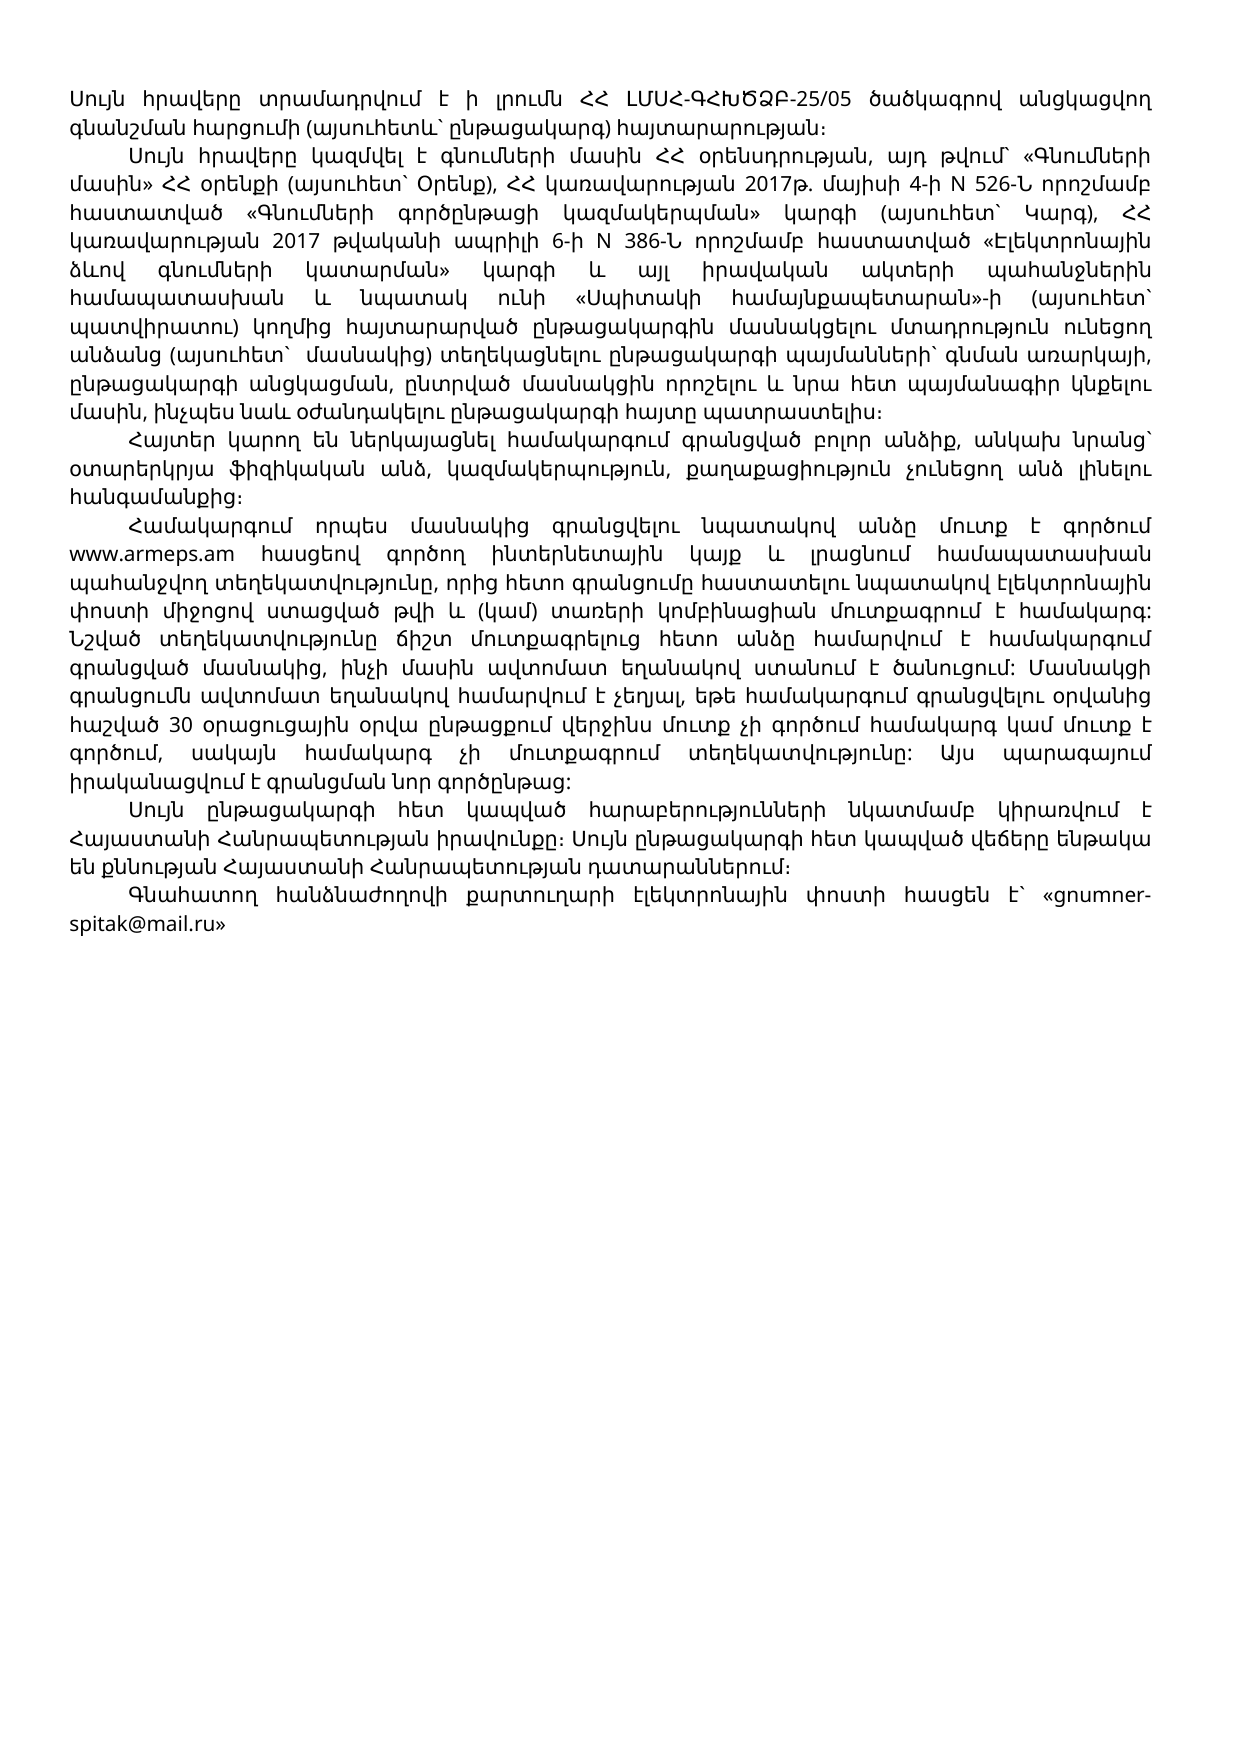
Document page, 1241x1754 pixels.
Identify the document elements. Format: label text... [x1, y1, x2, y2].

text Սույն ընթացակարգի հետ կապված հարաբերությունների նկատմամբ կիրառվում է Հայաստանի Հանրապետության իրավունքը։ Սույն ընթացակարգի հետ կապված վեճերը ենթակա են քննության Հայաստանի Հանրապետության դատարաններում։ [69, 795, 1152, 881]
text Համակարգում որպես մասնակից գրանցվելու նպատակով անձը մուտք է գործում www.armeps.am հասցեով գործող ինտերնետային կայք և լրացնում համապատասխան պահանջվող տեղեկատվությունը, որից հետո գրանցումը հաստատելու նպատակով էլեկտրոնային փոստի միջոցով ստացված թվի և (կամ) տառերի կոմբինացիան մուտքագրում է համակարգ: Նշված տեղեկատվությունը ճիշտ մուտքագրելուց հետո անձը համարվում է համակարգում գրանցված մասնակից, ինչի մասին ավտոմատ եղանակով ստանում է ծանուցում: Մասնակցի գրանցումն ավտոմատ եղանակով համարվում է չեղյալ, եթե համակարգում գրանցվելու օրվանից հաշված 30 օրացուցային օրվա ընթացքում վերջինս մուտք չի գործում համակարգ կամ մուտք է գործում, սակայն համակարգ չի մուտքագրում տեղեկատվությունը: Այս պարագայում իրականացվում է գրանցման նոր գործընթաց: [69, 511, 1152, 795]
text Գնահատող հանձնաժողովի քարտուղարի էլեկտրոնային փոստի հասցեն է` «gnumner-spitak@mail.ru» [69, 881, 1152, 937]
text Սույն հրավերը տրամադրվում է ի լրումն ՀՀ ԼՄՍՀ-ԳՀԽԾՁԲ-25/05 ծածկագրով անցկացվող գնանշման հարցումի (այսուհետև` ընթացակարգ) հայտարարության։ [69, 84, 1152, 141]
text Սույն հրավերը կազմվել է գնումների մասին ՀՀ օրենսդրության, այդ թվում` «Գնումների մասին» ՀՀ օրենքի (այսուհետ` Օրենք), ՀՀ կառավարության 2017թ. մայիսի 4-ի N 526-Ն որոշմամբ հաստատված «Գնումների գործընթացի կազմակերպման» կարգի (այսուհետ` Կարգ), ՀՀ կառավարության 2017 թվականի ապրիլի 6-ի N 386-Ն որոշմամբ հաստատված «Էլեկտրոնային ձևով գնումների կատարման» կարգի և այլ իրավական ակտերի պահանջներին համապատասխան և նպատակ ունի «Սպիտակի համայնքապետարան»-ի (այսուհետ` պատվիրատու) կողմից հայտարարված ընթացակարգին մասնակցելու մտադրություն ունեցող անձանց (այսուհետ` մասնակից) տեղեկացնելու ընթացակարգի պայմանների` գնման առարկայի, ընթացակարգի անցկացման, ընտրված մասնակցին որոշելու և նրա հետ պայմանագիր կնքելու մասին, ինչպես նաև օժանդակելու ընթացակարգի հայտը պատրաստելիս։ [69, 141, 1152, 426]
text Հայտեր կարող են ներկայացնել համակարգում գրանցված բոլոր անձիք, անկախ նրանց` օտարերկրյա ֆիզիկական անձ, կազմակերպություն, քաղաքացիություն չունեցող անձ լինելու հանգամանքից։ [69, 426, 1152, 511]
